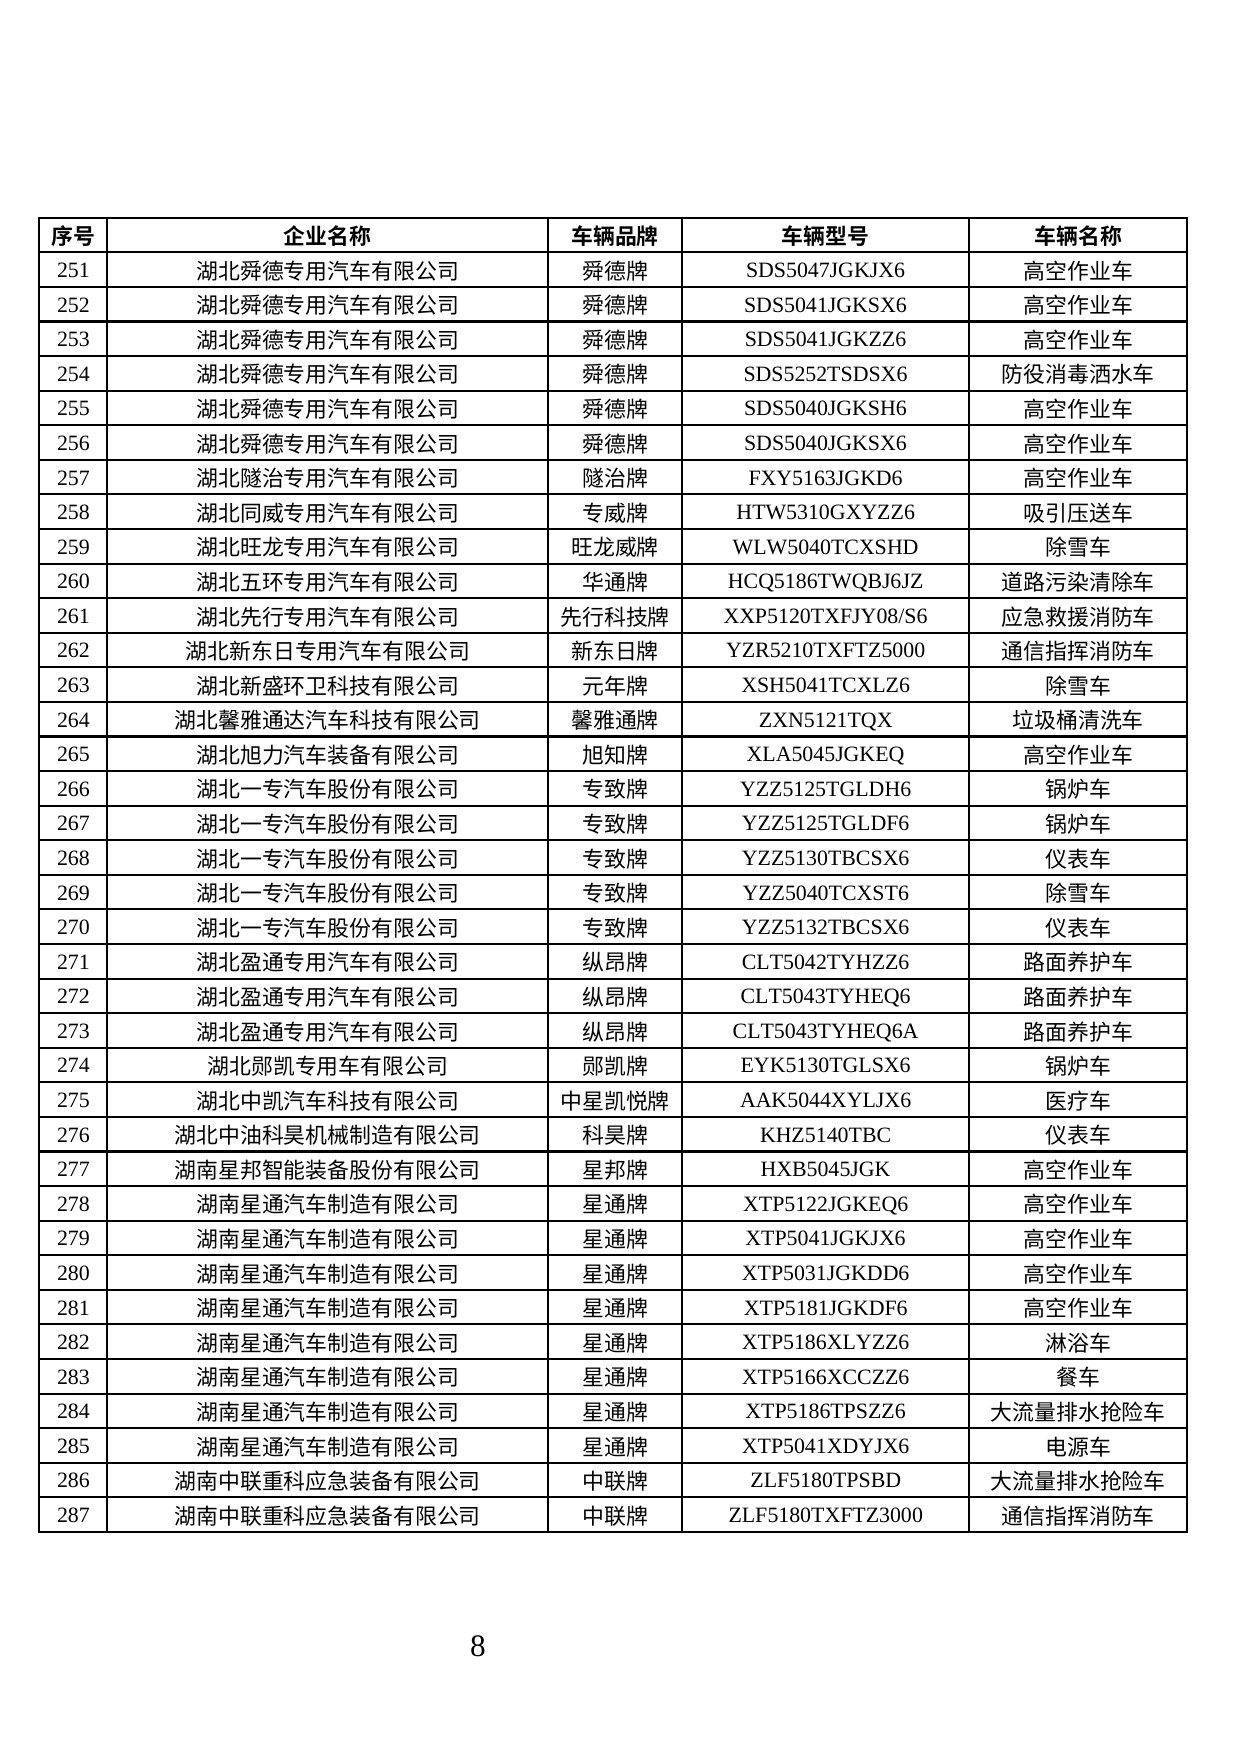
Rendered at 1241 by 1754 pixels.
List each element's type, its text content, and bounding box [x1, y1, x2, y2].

table_cell 纵昂牌 [549, 980, 681, 1012]
table_cell 高空作业车 [970, 1153, 1186, 1185]
table_cell 269 [40, 876, 106, 908]
table_cell EYK5130TGLSX6 [683, 1049, 968, 1081]
table_cell 华通牌 [549, 565, 681, 597]
table_cell 湖北舜德专用汽车有限公司 [108, 426, 547, 459]
table_cell 路面养护车 [970, 945, 1186, 977]
table_cell 中联牌 [549, 1464, 681, 1496]
table_cell 隧治牌 [549, 461, 681, 493]
table_cell 276 [40, 1118, 106, 1150]
table_cell HTW5310GXYZZ6 [683, 495, 968, 528]
table_cell 281 [40, 1291, 106, 1323]
table_cell 除雪车 [970, 530, 1186, 562]
table_cell 湖北新东日专用汽车有限公司 [108, 634, 547, 666]
table_cell XTP5166XCCZZ6 [683, 1360, 968, 1392]
table_cell 先行科技牌 [549, 599, 681, 632]
table_cell YZZ5132TBCSX6 [683, 910, 968, 943]
table_cell 专威牌 [549, 495, 681, 528]
table_cell SDS5040JGKSH6 [683, 392, 968, 424]
table_cell 星通牌 [549, 1360, 681, 1392]
table_cell 256 [40, 426, 106, 459]
table_cell 277 [40, 1153, 106, 1185]
table_cell HCQ5186TWQBJ6JZ [683, 565, 968, 597]
table_cell 纵昂牌 [549, 945, 681, 977]
table_cell 湖北中油科昊机械制造有限公司 [108, 1118, 547, 1150]
table_cell 湖北同威专用汽车有限公司 [108, 495, 547, 528]
table_cell XSH5041TCXLZ6 [683, 668, 968, 701]
table_cell 257 [40, 461, 106, 493]
table_cell 湖南中联重科应急装备有限公司 [108, 1464, 547, 1496]
table_cell 湖南星通汽车制造有限公司 [108, 1291, 547, 1323]
table_cell 除雪车 [970, 876, 1186, 908]
table_cell 应急救援消防车 [970, 599, 1186, 632]
table_cell 湖北舜德专用汽车有限公司 [108, 357, 547, 389]
table_cell 271 [40, 945, 106, 977]
table_cell 273 [40, 1014, 106, 1047]
table_cell 高空作业车 [970, 288, 1186, 320]
table_cell FXY5163JGKD6 [683, 461, 968, 493]
table_cell 280 [40, 1256, 106, 1289]
table_cell 专致牌 [549, 910, 681, 943]
table_cell 高空作业车 [970, 1256, 1186, 1289]
table_cell 267 [40, 807, 106, 839]
table_cell 湖北一专汽车股份有限公司 [108, 876, 547, 908]
table_cell 264 [40, 703, 106, 735]
table_cell 星通牌 [549, 1187, 681, 1219]
table_cell 路面养护车 [970, 1014, 1186, 1047]
table_cell 252 [40, 288, 106, 320]
table_cell XXP5120TXFJY08/S6 [683, 599, 968, 632]
table_cell XTP5181JGKDF6 [683, 1291, 968, 1323]
table_cell 馨雅通牌 [549, 703, 681, 735]
table_cell 专致牌 [549, 841, 681, 874]
table_cell 新东日牌 [549, 634, 681, 666]
table_cell 星通牌 [549, 1256, 681, 1289]
table_cell 高空作业车 [970, 461, 1186, 493]
table_cell 专致牌 [549, 807, 681, 839]
table_cell SDS5252TSDSX6 [683, 357, 968, 389]
table_cell 高空作业车 [970, 426, 1186, 459]
table_cell 255 [40, 392, 106, 424]
table_cell 医疗车 [970, 1083, 1186, 1116]
table_cell YZZ5125TGLDH6 [683, 772, 968, 804]
table_cell 湖北盈通专用汽车有限公司 [108, 1014, 547, 1047]
table_cell 260 [40, 565, 106, 597]
table_cell 283 [40, 1360, 106, 1392]
table_cell 湖南星通汽车制造有限公司 [108, 1256, 547, 1289]
table_cell 旭知牌 [549, 738, 681, 770]
table_cell 湖北隧治专用汽车有限公司 [108, 461, 547, 493]
table_cell 大流量排水抢险车 [970, 1395, 1186, 1427]
table_cell XTP5041XDYJX6 [683, 1429, 968, 1462]
table_cell 高空作业车 [970, 323, 1186, 355]
table_cell 266 [40, 772, 106, 804]
table_cell 286 [40, 1464, 106, 1496]
table_cell WLW5040TCXSHD [683, 530, 968, 562]
table_cell 湖北郧凯专用车有限公司 [108, 1049, 547, 1081]
table_header 车辆名称 [970, 219, 1186, 251]
table_cell 高空作业车 [970, 1291, 1186, 1323]
table_cell 275 [40, 1083, 106, 1116]
table_cell 防役消毒洒水车 [970, 357, 1186, 389]
table_cell 261 [40, 599, 106, 632]
table_cell 263 [40, 668, 106, 701]
table_cell YZZ5040TCXST6 [683, 876, 968, 908]
table_cell 湖北五环专用汽车有限公司 [108, 565, 547, 597]
table_cell 253 [40, 323, 106, 355]
table_cell SDS5047JGKJX6 [683, 253, 968, 286]
table_cell 舜德牌 [549, 357, 681, 389]
table_cell 旺龙威牌 [549, 530, 681, 562]
table_cell 湖南中联重科应急装备有限公司 [108, 1498, 547, 1531]
table_cell ZLF5180TPSBD [683, 1464, 968, 1496]
table_cell 268 [40, 841, 106, 874]
table_cell 高空作业车 [970, 738, 1186, 770]
table_cell 锅炉车 [970, 1049, 1186, 1081]
table_cell CLT5043TYHEQ6 [683, 980, 968, 1012]
table_cell 湖北舜德专用汽车有限公司 [108, 253, 547, 286]
table_cell 舜德牌 [549, 392, 681, 424]
table_cell 湖北旭力汽车装备有限公司 [108, 738, 547, 770]
table_cell ZLF5180TXFTZ3000 [683, 1498, 968, 1531]
table_cell 湖北一专汽车股份有限公司 [108, 772, 547, 804]
table_cell 湖南星邦智能装备股份有限公司 [108, 1153, 547, 1185]
table_cell 星通牌 [549, 1395, 681, 1427]
table_cell 专致牌 [549, 772, 681, 804]
table_cell 仪表车 [970, 910, 1186, 943]
table_cell 285 [40, 1429, 106, 1462]
table_cell 路面养护车 [970, 980, 1186, 1012]
table_cell 大流量排水抢险车 [970, 1464, 1186, 1496]
table_cell 星通牌 [549, 1222, 681, 1254]
table_cell 餐车 [970, 1360, 1186, 1392]
table_cell 251 [40, 253, 106, 286]
table_cell 湖北一专汽车股份有限公司 [108, 910, 547, 943]
table_cell SDS5040JGKSX6 [683, 426, 968, 459]
table_cell 元年牌 [549, 668, 681, 701]
table_cell 湖南星通汽车制造有限公司 [108, 1360, 547, 1392]
table_cell 279 [40, 1222, 106, 1254]
table_cell 淋浴车 [970, 1325, 1186, 1358]
table_cell SDS5041JGKSX6 [683, 288, 968, 320]
table_cell 湖北盈通专用汽车有限公司 [108, 945, 547, 977]
table_cell 265 [40, 738, 106, 770]
table_cell 湖北一专汽车股份有限公司 [108, 841, 547, 874]
table_cell 287 [40, 1498, 106, 1531]
table_cell YZZ5125TGLDF6 [683, 807, 968, 839]
table_cell 湖北一专汽车股份有限公司 [108, 807, 547, 839]
table_cell 通信指挥消防车 [970, 634, 1186, 666]
table_cell SDS5041JGKZZ6 [683, 323, 968, 355]
table_cell 高空作业车 [970, 1222, 1186, 1254]
table_cell 湖北新盛环卫科技有限公司 [108, 668, 547, 701]
table_cell 高空作业车 [970, 1187, 1186, 1219]
table_cell 湖北盈通专用汽车有限公司 [108, 980, 547, 1012]
table_cell 湖南星通汽车制造有限公司 [108, 1187, 547, 1219]
table_header 企业名称 [108, 219, 547, 251]
table_cell 纵昂牌 [549, 1014, 681, 1047]
table_cell 垃圾桶清洗车 [970, 703, 1186, 735]
table_cell 仪表车 [970, 841, 1186, 874]
table_cell 星通牌 [549, 1429, 681, 1462]
table_cell KHZ5140TBC [683, 1118, 968, 1150]
table_cell 湖北舜德专用汽车有限公司 [108, 323, 547, 355]
table_cell 湖南星通汽车制造有限公司 [108, 1429, 547, 1462]
table_cell 湖北旺龙专用汽车有限公司 [108, 530, 547, 562]
table_cell 254 [40, 357, 106, 389]
table_cell 郧凯牌 [549, 1049, 681, 1081]
table_cell XLA5045JGKEQ [683, 738, 968, 770]
table_cell YZZ5130TBCSX6 [683, 841, 968, 874]
table_cell 高空作业车 [970, 392, 1186, 424]
table_cell XTP5031JGKDD6 [683, 1256, 968, 1289]
table_cell 262 [40, 634, 106, 666]
table_cell XTP5186XLYZZ6 [683, 1325, 968, 1358]
table_cell 中星凯悦牌 [549, 1083, 681, 1116]
table_cell 278 [40, 1187, 106, 1219]
table_cell 吸引压送车 [970, 495, 1186, 528]
table_cell 舜德牌 [549, 426, 681, 459]
table_cell 湖南星通汽车制造有限公司 [108, 1395, 547, 1427]
table_cell XTP5041JGKJX6 [683, 1222, 968, 1254]
table_cell XTP5186TPSZZ6 [683, 1395, 968, 1427]
table_cell ZXN5121TQX [683, 703, 968, 735]
table_cell 星通牌 [549, 1325, 681, 1358]
table_cell 除雪车 [970, 668, 1186, 701]
table_cell 电源车 [970, 1429, 1186, 1462]
table_cell 舜德牌 [549, 253, 681, 286]
table_cell XTP5122JGKEQ6 [683, 1187, 968, 1219]
table_cell 湖北馨雅通达汽车科技有限公司 [108, 703, 547, 735]
table_cell 湖北舜德专用汽车有限公司 [108, 392, 547, 424]
table_cell 湖北舜德专用汽车有限公司 [108, 288, 547, 320]
table_cell 道路污染清除车 [970, 565, 1186, 597]
table_cell 272 [40, 980, 106, 1012]
table_header 序号 [40, 219, 106, 251]
table_cell 仪表车 [970, 1118, 1186, 1150]
table_cell 274 [40, 1049, 106, 1081]
table_cell 湖南星通汽车制造有限公司 [108, 1222, 547, 1254]
table_cell 259 [40, 530, 106, 562]
table_cell 科昊牌 [549, 1118, 681, 1150]
table_cell 282 [40, 1325, 106, 1358]
table_cell 高空作业车 [970, 253, 1186, 286]
table_cell 舜德牌 [549, 323, 681, 355]
table_cell HXB5045JGK [683, 1153, 968, 1185]
table_cell 星邦牌 [549, 1153, 681, 1185]
table_cell 专致牌 [549, 876, 681, 908]
table_cell 258 [40, 495, 106, 528]
table_cell 270 [40, 910, 106, 943]
table_cell 湖南星通汽车制造有限公司 [108, 1325, 547, 1358]
table_cell 湖北先行专用汽车有限公司 [108, 599, 547, 632]
table_cell CLT5042TYHZZ6 [683, 945, 968, 977]
table_cell 舜德牌 [549, 288, 681, 320]
table_header 车辆品牌 [549, 219, 681, 251]
table_cell 284 [40, 1395, 106, 1427]
table_cell 中联牌 [549, 1498, 681, 1531]
table_cell 湖北中凯汽车科技有限公司 [108, 1083, 547, 1116]
table_cell YZR5210TXFTZ5000 [683, 634, 968, 666]
table_cell 锅炉车 [970, 807, 1186, 839]
table_cell AAK5044XYLJX6 [683, 1083, 968, 1116]
table_cell 星通牌 [549, 1291, 681, 1323]
table_header 车辆型号 [683, 219, 968, 251]
table_cell CLT5043TYHEQ6A [683, 1014, 968, 1047]
table_cell 通信指挥消防车 [970, 1498, 1186, 1531]
table_cell 锅炉车 [970, 772, 1186, 804]
